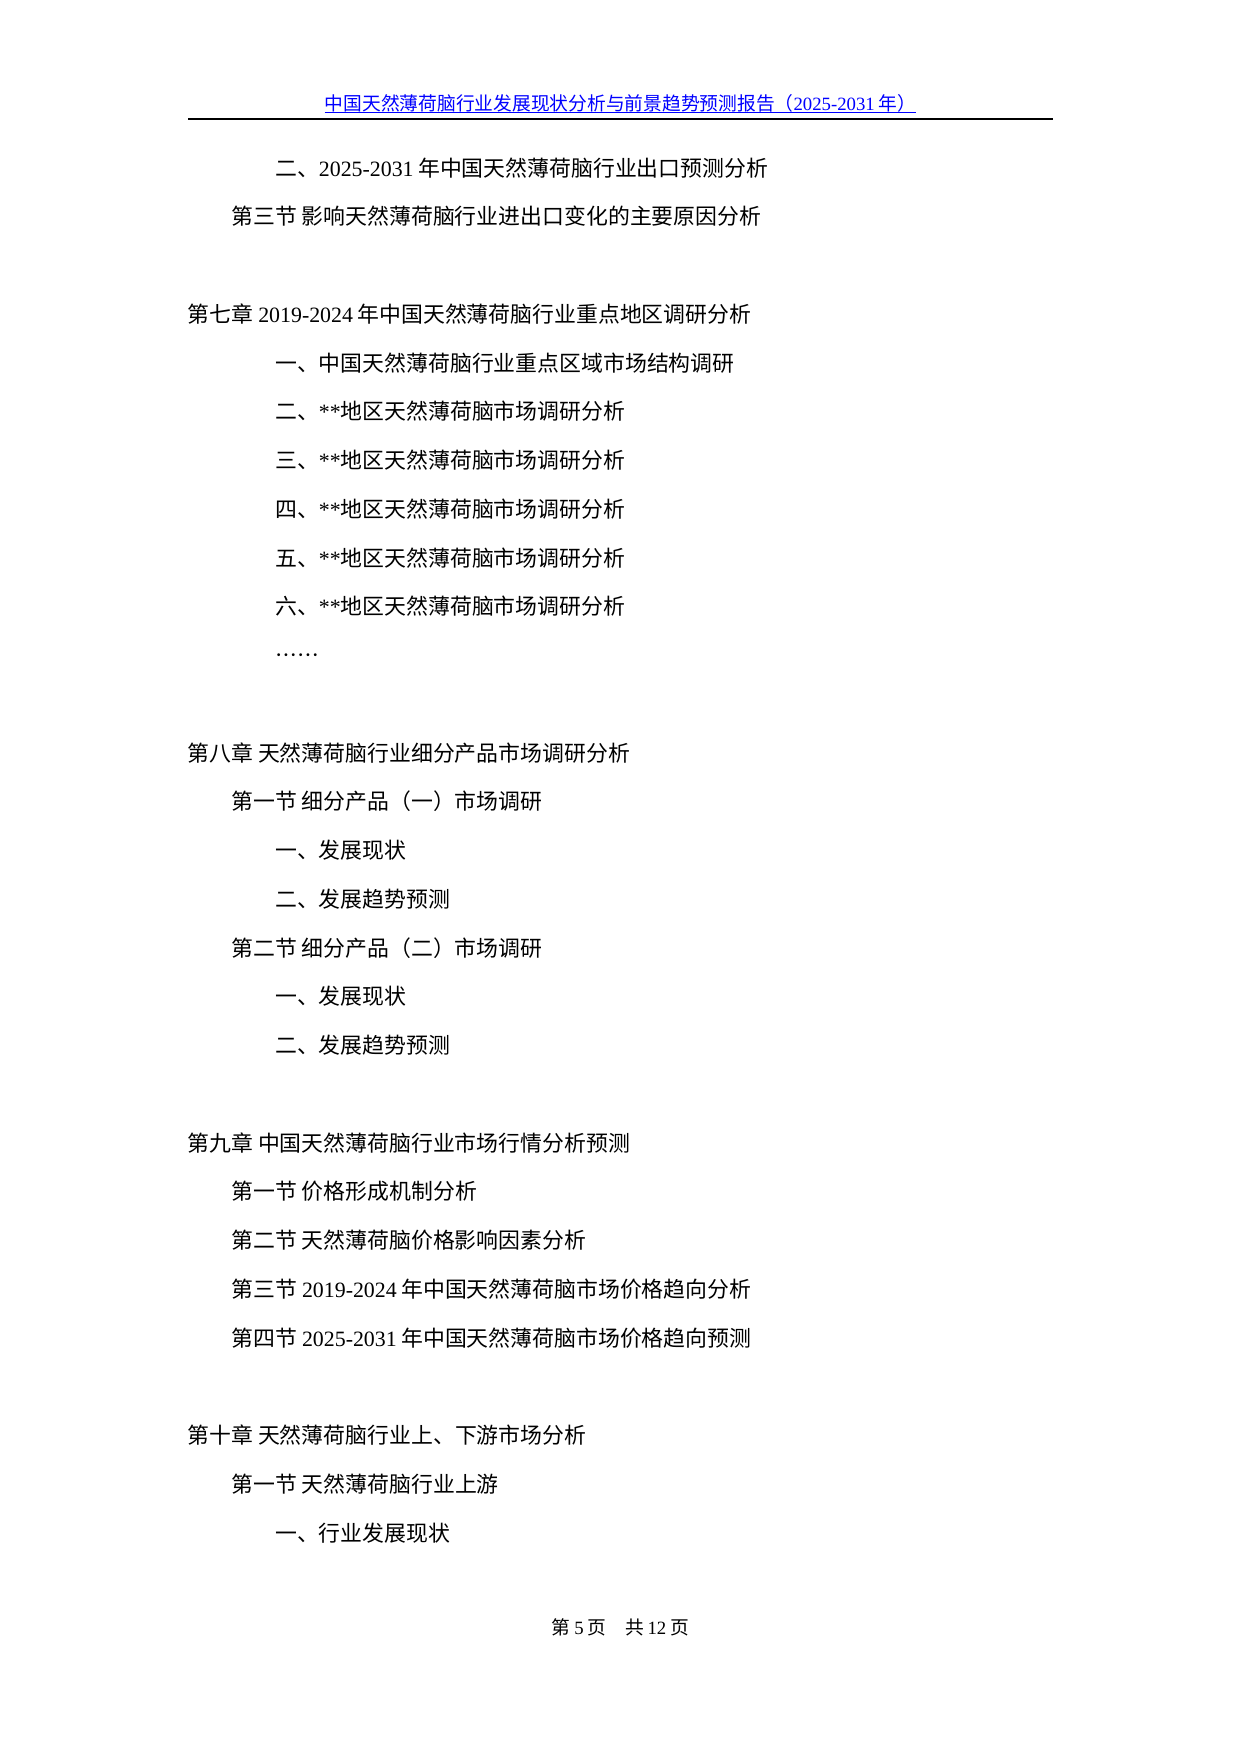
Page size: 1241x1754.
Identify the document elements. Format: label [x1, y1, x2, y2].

text [187, 150, 1053, 1548]
